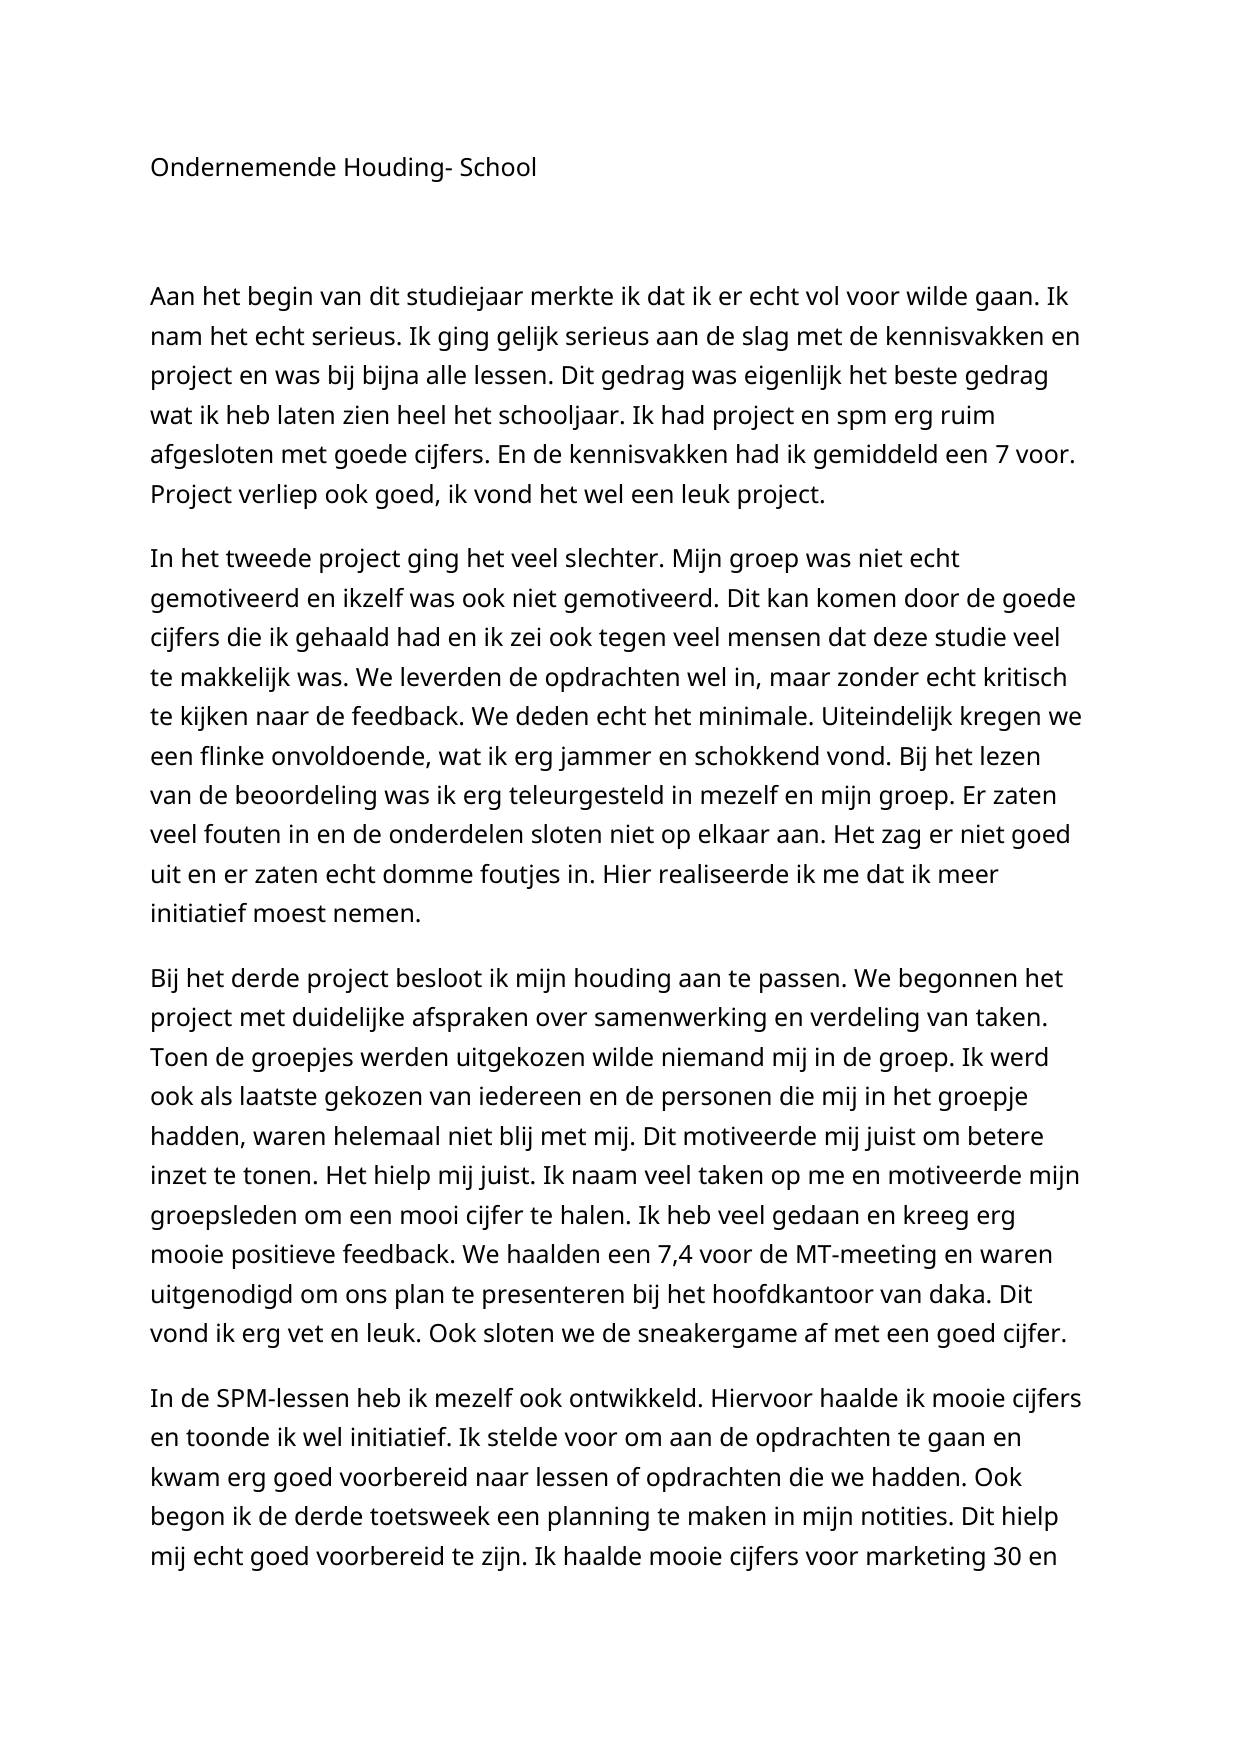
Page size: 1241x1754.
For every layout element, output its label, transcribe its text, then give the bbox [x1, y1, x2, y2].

text Aan het begin van dit studiejaar merkte ik dat ik er echt vol voor wilde gaan. Ik nam het echt serieus. Ik ging gelijk serieus aan de slag met de kennisvakken en project en was bij bijna alle lessen. Dit gedrag was eigenlijk het beste gedrag wat ik heb laten zien heel het schooljaar. Ik had project en spm erg ruim afgesloten met goede cijfers. En de kennisvakken had ik gemiddeld een 7 voor. Project verliep ook goed, ik vond het wel een leuk project. [150, 279, 1090, 510]
text In het tweede project ging het veel slechter. Mijn groep was niet echt gemotiveerd en ikzelf was ook niet gemotiveerd. Dit kan komen door de goede cijfers die ik gehaald had en ik zei ook tegen veel mensen dat deze studie veel te makkelijk was. We leverden de opdrachten wel in, maar zonder echt kritisch te kijken naar de feedback. We deden echt het minimale. Uiteindelijk kregen we een flinke onvoldoende, wat ik erg jammer en schokkend vond. Bij het lezen van de beoordeling was ik erg teleurgesteld in mezelf en mijn groep. Er zaten veel fouten in en de onderdelen sloten niet op elkaar aan. Het zag er niet goed uit en er zaten echt domme foutjes in. Hier realiseerde ik me dat ik meer initiatief moest nemen. [150, 541, 1090, 930]
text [150, 1380, 1090, 1572]
text Ondernemende Houding- School [150, 150, 1090, 184]
text Bij het derde project besloot ik mijn houding aan te passen. We begonnen het project met duidelijke afspraken over samenwerking en verdeling van taken. Toen de groepjes werden uitgekozen wilde niemand mij in de groep. Ik werd ook als laatste gekozen van iedereen en de personen die mij in het groepje hadden, waren helemaal niet blij met mij. Dit motiveerde mij juist om betere inzet te tonen. Het hielp mij juist. Ik naam veel taken op me en motiveerde mijn groepsleden om een mooi cijfer te halen. Ik heb veel gedaan en kreeg erg mooie positieve feedback. We haalden een 7,4 voor de MT-meeting en waren uitgenodigd om ons plan te presenteren bij het hoofdkantoor van daka. Dit vond ik erg vet en leuk. Ook sloten we de sneakergame af met een goed cijfer. [150, 961, 1090, 1350]
